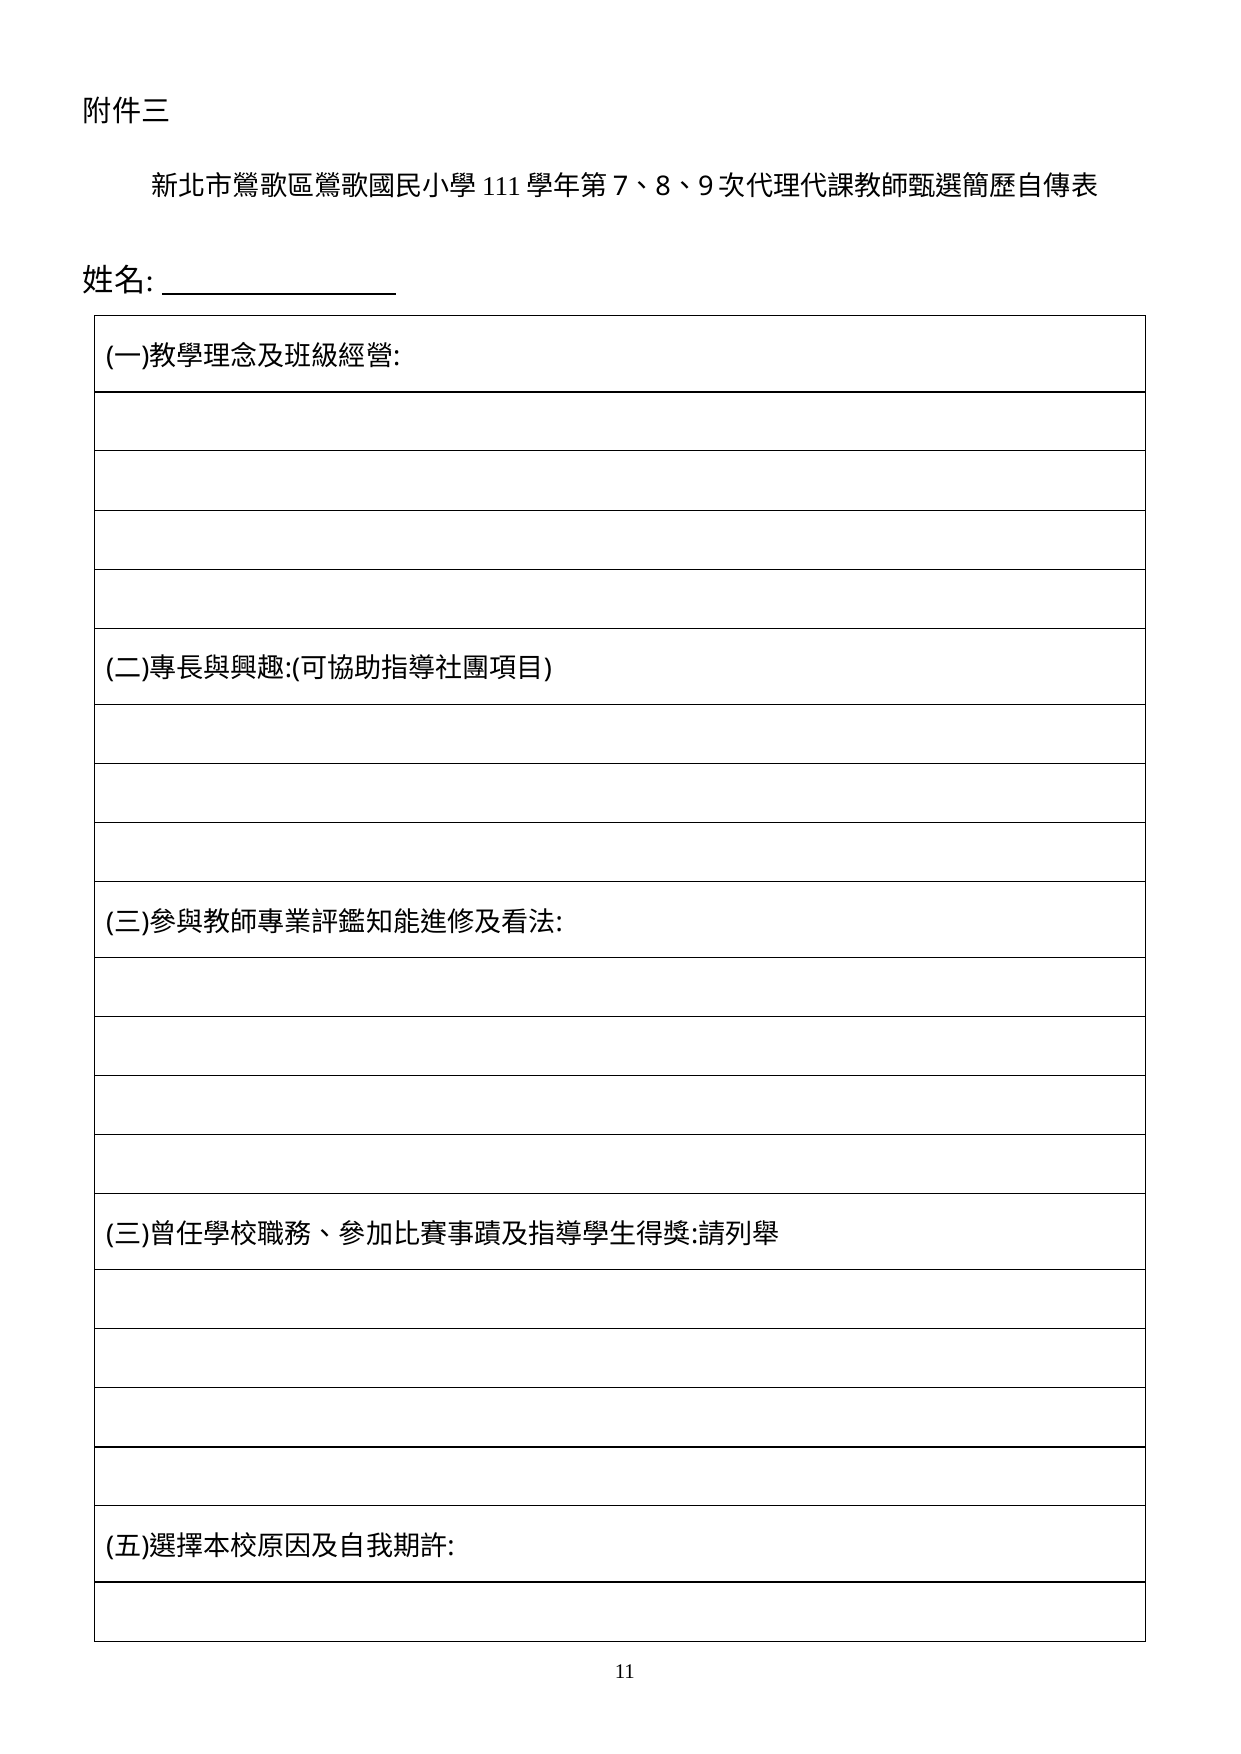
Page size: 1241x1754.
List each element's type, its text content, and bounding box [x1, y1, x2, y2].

table_cell [95, 1135, 1145, 1193]
table_cell (三)參與教師專業評鑑知能進修及看法: [95, 882, 1145, 957]
table_cell [95, 451, 1145, 509]
table_header (一)教學理念及班級經營: [95, 316, 1145, 391]
table_cell [95, 1270, 1145, 1328]
table_cell (二)專長與興趣:(可協助指導社團項目) [95, 629, 1145, 704]
table_cell [95, 1388, 1145, 1446]
table_cell [95, 958, 1145, 1016]
text 附件三 [83, 72, 1167, 147]
table_cell [95, 823, 1145, 881]
text 新北市鶯歌區鶯歌國民小學111學年第7、8、9次代理代課教師甄選簡歷自傳表 [83, 147, 1167, 222]
table_cell [95, 764, 1145, 822]
table_cell (三)曾任學校職務、參加比賽事蹟及指導學生得獎:請列舉 [95, 1194, 1145, 1269]
table_cell [95, 1329, 1145, 1387]
table_cell [95, 570, 1145, 628]
table_cell [95, 1448, 1145, 1505]
table_cell [95, 705, 1145, 763]
text 姓名: [83, 240, 1167, 315]
table_cell [95, 1076, 1145, 1134]
table_cell [95, 1583, 1145, 1641]
table_cell (五)選擇本校原因及自我期許: [95, 1506, 1145, 1581]
table_cell [95, 393, 1145, 450]
table_cell [95, 511, 1145, 568]
table_cell [95, 1017, 1145, 1075]
